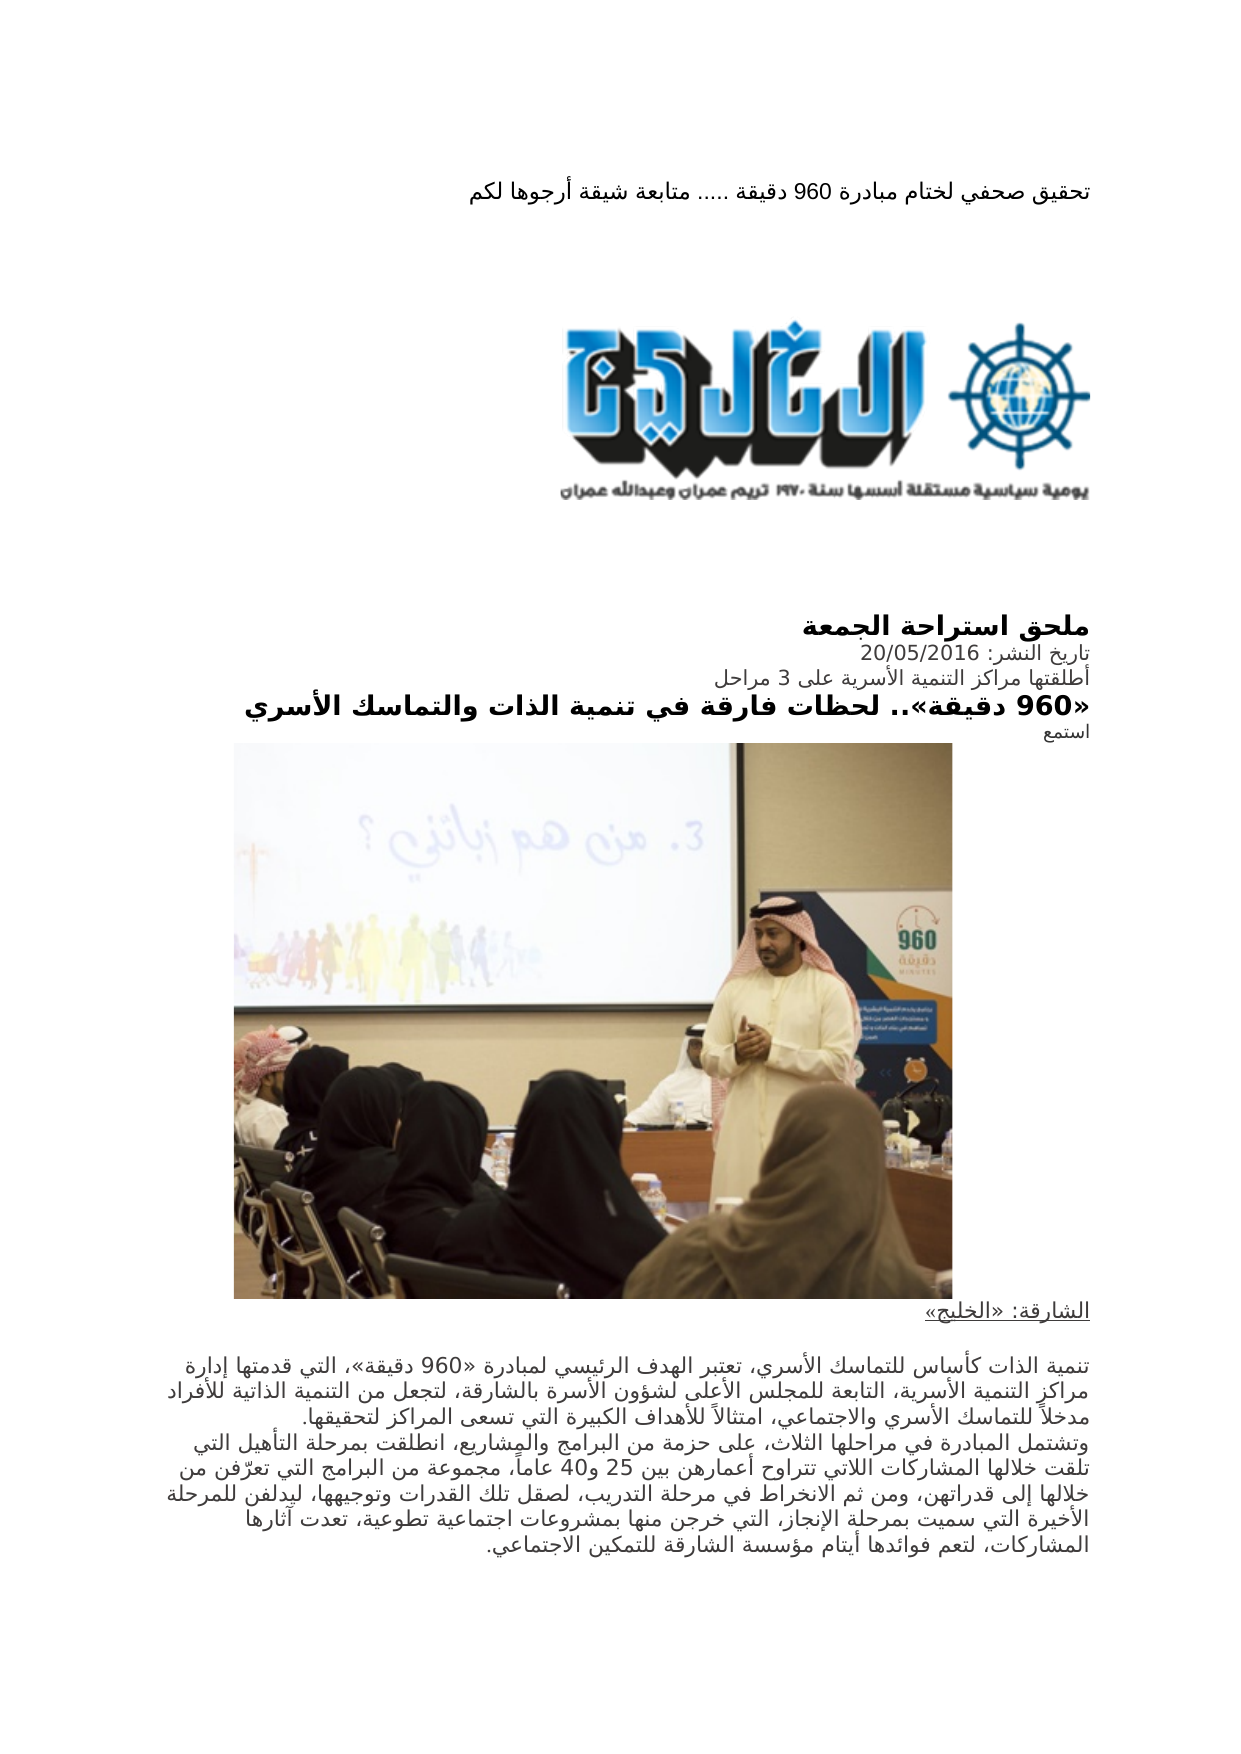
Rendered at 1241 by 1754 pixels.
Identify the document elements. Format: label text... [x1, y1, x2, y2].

picture [560, 316, 1091, 500]
text «960 دقيقة».. لحظات فارقة في تنمية الذات والتماسك الأسري [150, 690, 1090, 722]
picture [233, 743, 953, 1299]
text تنمية الذات كأساس للتماسك الأسري، تعتبر الهدف الرئيسي لمبادرة «960 دقيقة»، التي قدمتها إدارة مراكز التنمية الأسرية، التابعة للمجلس الأعلى لشؤون الأسرة بالشارقة، لتجعل من التنمية الذاتية للأفراد مدخلاً للتماسك الأسري والاجتماعي، امتثالاً للأهداف الكبيرة التي تسعى المراكز لتحقيقها. وتشتمل المبادرة في مراحلها الثلاث، على حزمة من البرامج والمشاريع، انطلقت بمرحلة التأهيل التي تلقت خلالها المشاركات اللاتي تتراوح أعمارهن بين 25 و40 عاماً، مجموعة من البرامج التي تعرّفن من خلالها إلى قدراتهن، ومن ثم الانخراط في مرحلة التدريب، لصقل تلك القدرات وتوجيهها، ليدلفن للمرحلة الأخيرة التي سميت بمرحلة الإنجاز، التي خرجن منها بمشروعات اجتماعية تطوعية، تعدت آثارها المشاركات، لتعم فوائدها أيتام مؤسسة الشارقة للتمكين الاجتماعي. [150, 1353, 1090, 1557]
text تحقيق صحفي لختام مبادرة 960 دقيقة ..... متابعة شيقة أرجوها لكم [150, 178, 1090, 204]
text تاريخ النشر: 20/05/2016 [162, 641, 1090, 666]
text ملحق استراحة الجمعة [150, 610, 1090, 641]
text استمع [150, 722, 1090, 743]
text أطلقتها مراكز التنمية الأسرية على 3 مراحل [150, 666, 1090, 690]
text الشارقة: «الخليج» [150, 1298, 1090, 1324]
